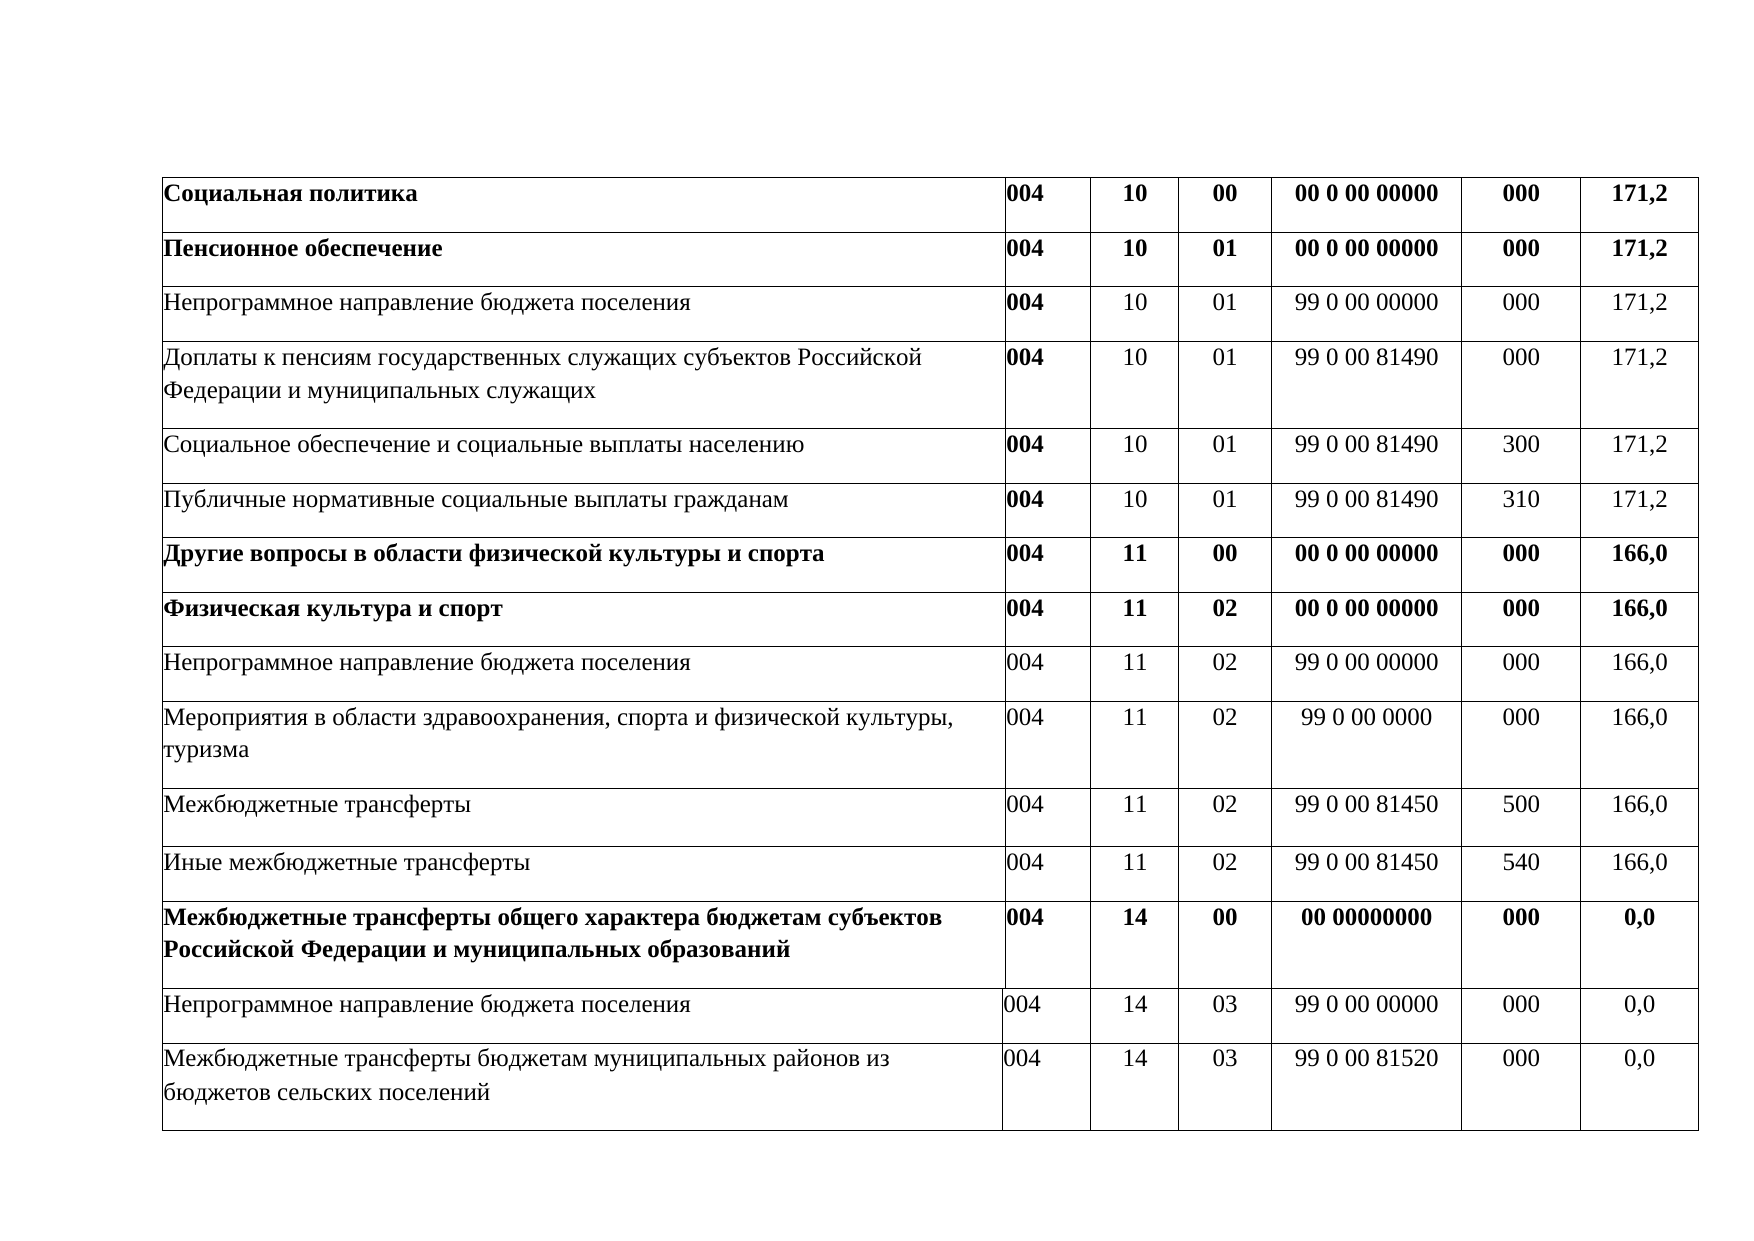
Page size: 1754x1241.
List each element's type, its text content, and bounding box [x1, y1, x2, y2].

table_cell 10 [1091, 178, 1178, 232]
table_cell 166,0 [1581, 647, 1698, 701]
table_cell 000 [1462, 1044, 1580, 1130]
table_cell 00 [1179, 178, 1271, 232]
table_cell 14 [1091, 902, 1178, 988]
table_cell Публичные нормативные социальные выплаты гражданам [163, 484, 1005, 537]
table_cell 00 00000000 [1272, 902, 1461, 988]
table_cell 11 [1091, 593, 1178, 646]
table_cell 11 [1091, 647, 1178, 701]
table_cell 004 [1006, 847, 1090, 901]
table_cell 300 [1462, 429, 1580, 483]
table_cell 171,2 [1581, 178, 1698, 232]
table_cell 99 0 00 00000 [1272, 287, 1461, 341]
table_cell 310 [1462, 484, 1580, 537]
table_cell 01 [1179, 342, 1271, 428]
table_cell 166,0 [1581, 593, 1698, 646]
table_cell 00 0 00 00000 [1272, 233, 1461, 286]
table_cell 166,0 [1581, 538, 1698, 592]
table_cell Непрограммное направление бюджета поселения [163, 989, 1002, 1042]
table_cell 02 [1179, 702, 1271, 788]
table_cell 03 [1179, 989, 1271, 1042]
table_cell 004 [1006, 429, 1090, 483]
table_cell 171,2 [1581, 429, 1698, 483]
table_cell 000 [1462, 178, 1580, 232]
table_cell 00 0 00 00000 [1272, 593, 1461, 646]
table_cell 000 [1462, 989, 1580, 1042]
table_cell 500 [1462, 789, 1580, 846]
table_cell 00 0 00 00000 [1272, 178, 1461, 232]
table_cell 01 [1179, 233, 1271, 286]
table_cell Социальная политика [163, 178, 1005, 232]
table_cell 11 [1091, 789, 1178, 846]
table_cell 99 0 00 81490 [1272, 429, 1461, 483]
table_cell Межбюджетные трансферты бюджетам муниципальных районов из бюджетов сельских поселений [163, 1044, 1002, 1130]
table_cell 166,0 [1581, 847, 1698, 901]
table_cell 004 [1006, 702, 1090, 788]
table_cell 540 [1462, 847, 1580, 901]
table_cell 000 [1462, 593, 1580, 646]
table_cell 171,2 [1581, 287, 1698, 341]
table_cell Доплаты к пенсиям государственных служащих субъектов Российской Федерации и муниципальных служащих [163, 342, 1005, 428]
table_cell 000 [1462, 538, 1580, 592]
table_cell Межбюджетные трансферты общего характера бюджетам субъектов Российской Федерации и муниципальных образований [163, 902, 1005, 988]
table_cell 99 0 00 81450 [1272, 847, 1461, 901]
table_cell 171,2 [1581, 484, 1698, 537]
table_cell 000 [1462, 287, 1580, 341]
table_cell 166,0 [1581, 789, 1698, 846]
table_cell 11 [1091, 847, 1178, 901]
table_cell 02 [1179, 593, 1271, 646]
table_cell 10 [1091, 429, 1178, 483]
table_cell 02 [1179, 647, 1271, 701]
table_cell 14 [1091, 1044, 1178, 1130]
table_cell 004 [1003, 989, 1090, 1042]
table_cell Непрограммное направление бюджета поселения [163, 287, 1005, 341]
table_cell 02 [1179, 847, 1271, 901]
table_cell 000 [1462, 342, 1580, 428]
table_cell 11 [1091, 538, 1178, 592]
table_cell 14 [1091, 989, 1178, 1042]
table_cell 99 0 00 81490 [1272, 484, 1461, 537]
table_cell 0,0 [1581, 1044, 1698, 1130]
table_cell 000 [1462, 647, 1580, 701]
table_cell 99 0 00 00000 [1272, 989, 1461, 1042]
table_cell 000 [1462, 233, 1580, 286]
table_cell 004 [1006, 287, 1090, 341]
table_cell 00 [1179, 538, 1271, 592]
table_cell 004 [1006, 342, 1090, 428]
table_cell Мероприятия в области здравоохранения, спорта и физической культуры, туризма [163, 702, 1005, 788]
table_cell 004 [1003, 1044, 1090, 1130]
table_cell 0,0 [1581, 902, 1698, 988]
table_cell 11 [1091, 702, 1178, 788]
table_cell 99 0 00 81450 [1272, 789, 1461, 846]
table_cell 10 [1091, 484, 1178, 537]
table_cell 004 [1006, 538, 1090, 592]
table_cell Иные межбюджетные трансферты [163, 847, 1005, 901]
table_cell 01 [1179, 484, 1271, 537]
table_cell 166,0 [1581, 702, 1698, 788]
table_cell Непрограммное направление бюджета поселения [163, 647, 1005, 701]
table_cell Межбюджетные трансферты [163, 789, 1005, 846]
table_cell Физическая культура и спорт [163, 593, 1005, 646]
table_cell Другие вопросы в области физической культуры и спорта [163, 538, 1005, 592]
table_cell 10 [1091, 233, 1178, 286]
table_cell 000 [1462, 902, 1580, 988]
table_cell Социальное обеспечение и социальные выплаты населению [163, 429, 1005, 483]
table_cell 000 [1462, 702, 1580, 788]
table_cell 02 [1179, 789, 1271, 846]
table_cell 99 0 00 0000 [1272, 702, 1461, 788]
table_cell 03 [1179, 1044, 1271, 1130]
table_cell 004 [1006, 647, 1090, 701]
table_cell 99 0 00 81490 [1272, 342, 1461, 428]
table_cell 004 [1006, 233, 1090, 286]
table_cell 004 [1006, 902, 1090, 988]
table_cell 171,2 [1581, 233, 1698, 286]
table_cell 004 [1006, 593, 1090, 646]
table_cell 171,2 [1581, 342, 1698, 428]
table_cell 00 0 00 00000 [1272, 538, 1461, 592]
table_cell 004 [1006, 789, 1090, 846]
table_cell 004 [1006, 484, 1090, 537]
table_cell 01 [1179, 429, 1271, 483]
table_cell 10 [1091, 287, 1178, 341]
table_cell 01 [1179, 287, 1271, 341]
table_cell 99 0 00 00000 [1272, 647, 1461, 701]
table_cell 10 [1091, 342, 1178, 428]
table_cell 99 0 00 81520 [1272, 1044, 1461, 1130]
table_cell 004 [1006, 178, 1090, 232]
table_cell Пенсионное обеспечение [163, 233, 1005, 286]
table_cell 00 [1179, 902, 1271, 988]
table_cell 0,0 [1581, 989, 1698, 1042]
